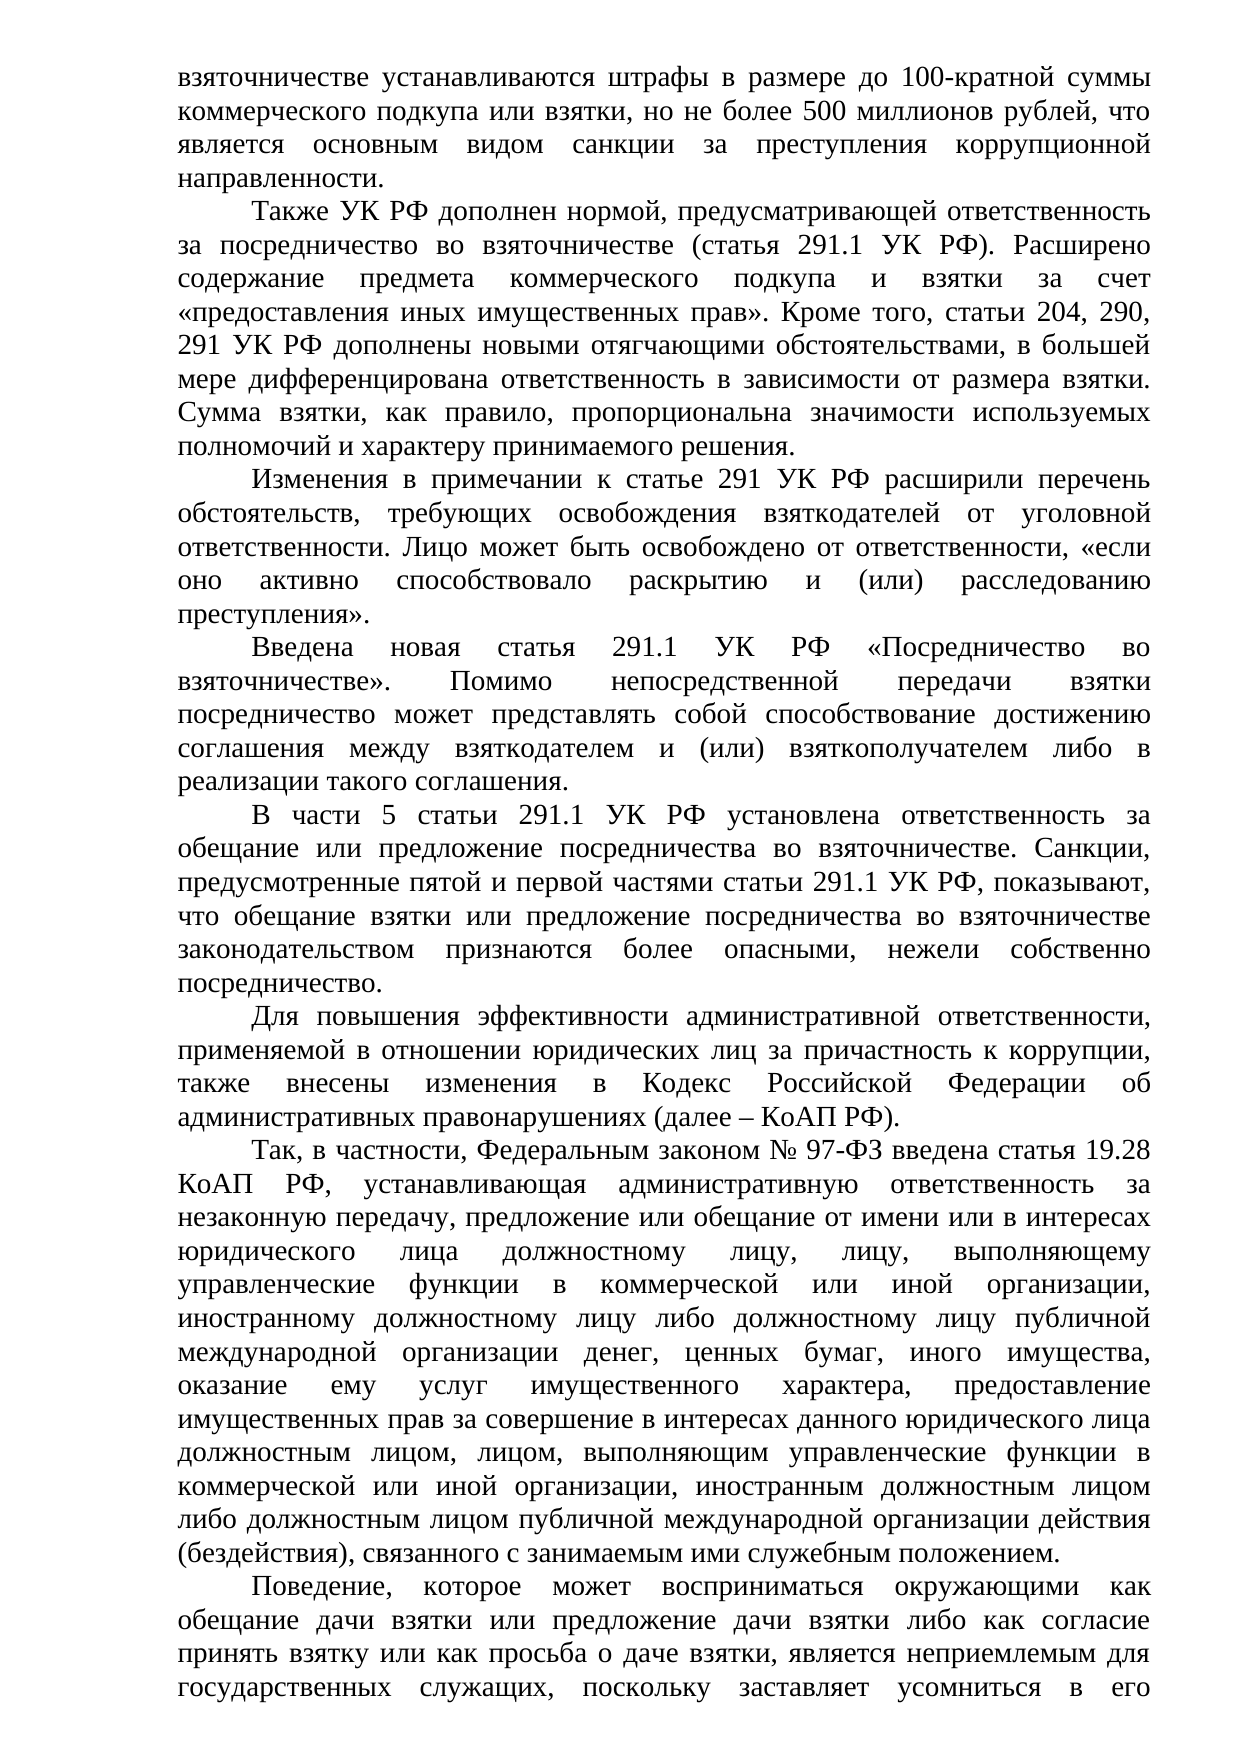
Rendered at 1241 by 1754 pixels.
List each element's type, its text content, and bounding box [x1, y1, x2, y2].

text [177, 59, 1152, 193]
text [177, 1568, 1152, 1703]
text Также УК РФ дополнен нормой, предусматривающей ответственность за посредничество во взяточничестве (статья 291.1 УК РФ). Расширено содержание предмета коммерческого подкупа и взятки за счет «предоставления иных имущественных прав». Кроме того, статьи 204, 290, 291 УК РФ дополнены новыми отягчающими обстоятельствами, в большей мере дифференцирована ответственность в зависимости от размера взятки. Сумма взятки, как правило, пропорциональна значимости используемых полномочий и характеру принимаемого решения. [177, 193, 1152, 462]
text В части 5 статьи 291.1 УК РФ установлена ответственность за обещание или предложение посредничества во взяточничестве. Санкции, предусмотренные пятой и первой частями статьи 291.1 УК РФ, показывают, что обещание взятки или предложение посредничества во взяточничестве законодательством признаются более опасными, нежели собственно посредничество. [177, 797, 1152, 998]
text Введена новая статья 291.1 УК РФ «Посредничество во взяточничестве». Помимо непосредственной передачи взятки посредничество может представлять собой способствование достижению соглашения между взяткодателем и (или) взяткополучателем либо в реализации такого соглашения. [177, 629, 1152, 797]
text Так, в частности, Федеральным законом № 97-ФЗ введена статья 19.28 КоАП РФ, устанавливающая административную ответственность за незаконную передачу, предложение или обещание от имени или в интересах юридического лица должностному лицу, лицу, выполняющему управленческие функции в коммерческой или иной организации, иностранному должностному лицу либо должностному лицу публичной международной организации денег, ценных бумаг, иного имущества, оказание ему услуг имущественного характера, предоставление имущественных прав за совершение в интересах данного юридического лица должностным лицом, лицом, выполняющим управленческие функции в коммерческой или иной организации, иностранным должностным лицом либо должностным лицом публичной международной организации действия (бездействия), связанного с занимаемым ими служебным положением. [177, 1132, 1152, 1568]
text Для повышения эффективности административной ответственности, применяемой в отношении юридических лиц за причастность к коррупции, также внесены изменения в Кодекс Российской Федерации об административных правонарушениях (далее – КоАП РФ). [177, 998, 1152, 1132]
text Изменения в примечании к статье 291 УК РФ расширили перечень обстоятельств, требующих освобождения взяткодателей от уголовной ответственности. Лицо может быть освобождено от ответственности, «если оно активно способствовало раскрытию и (или) расследованию преступления». [177, 462, 1152, 629]
